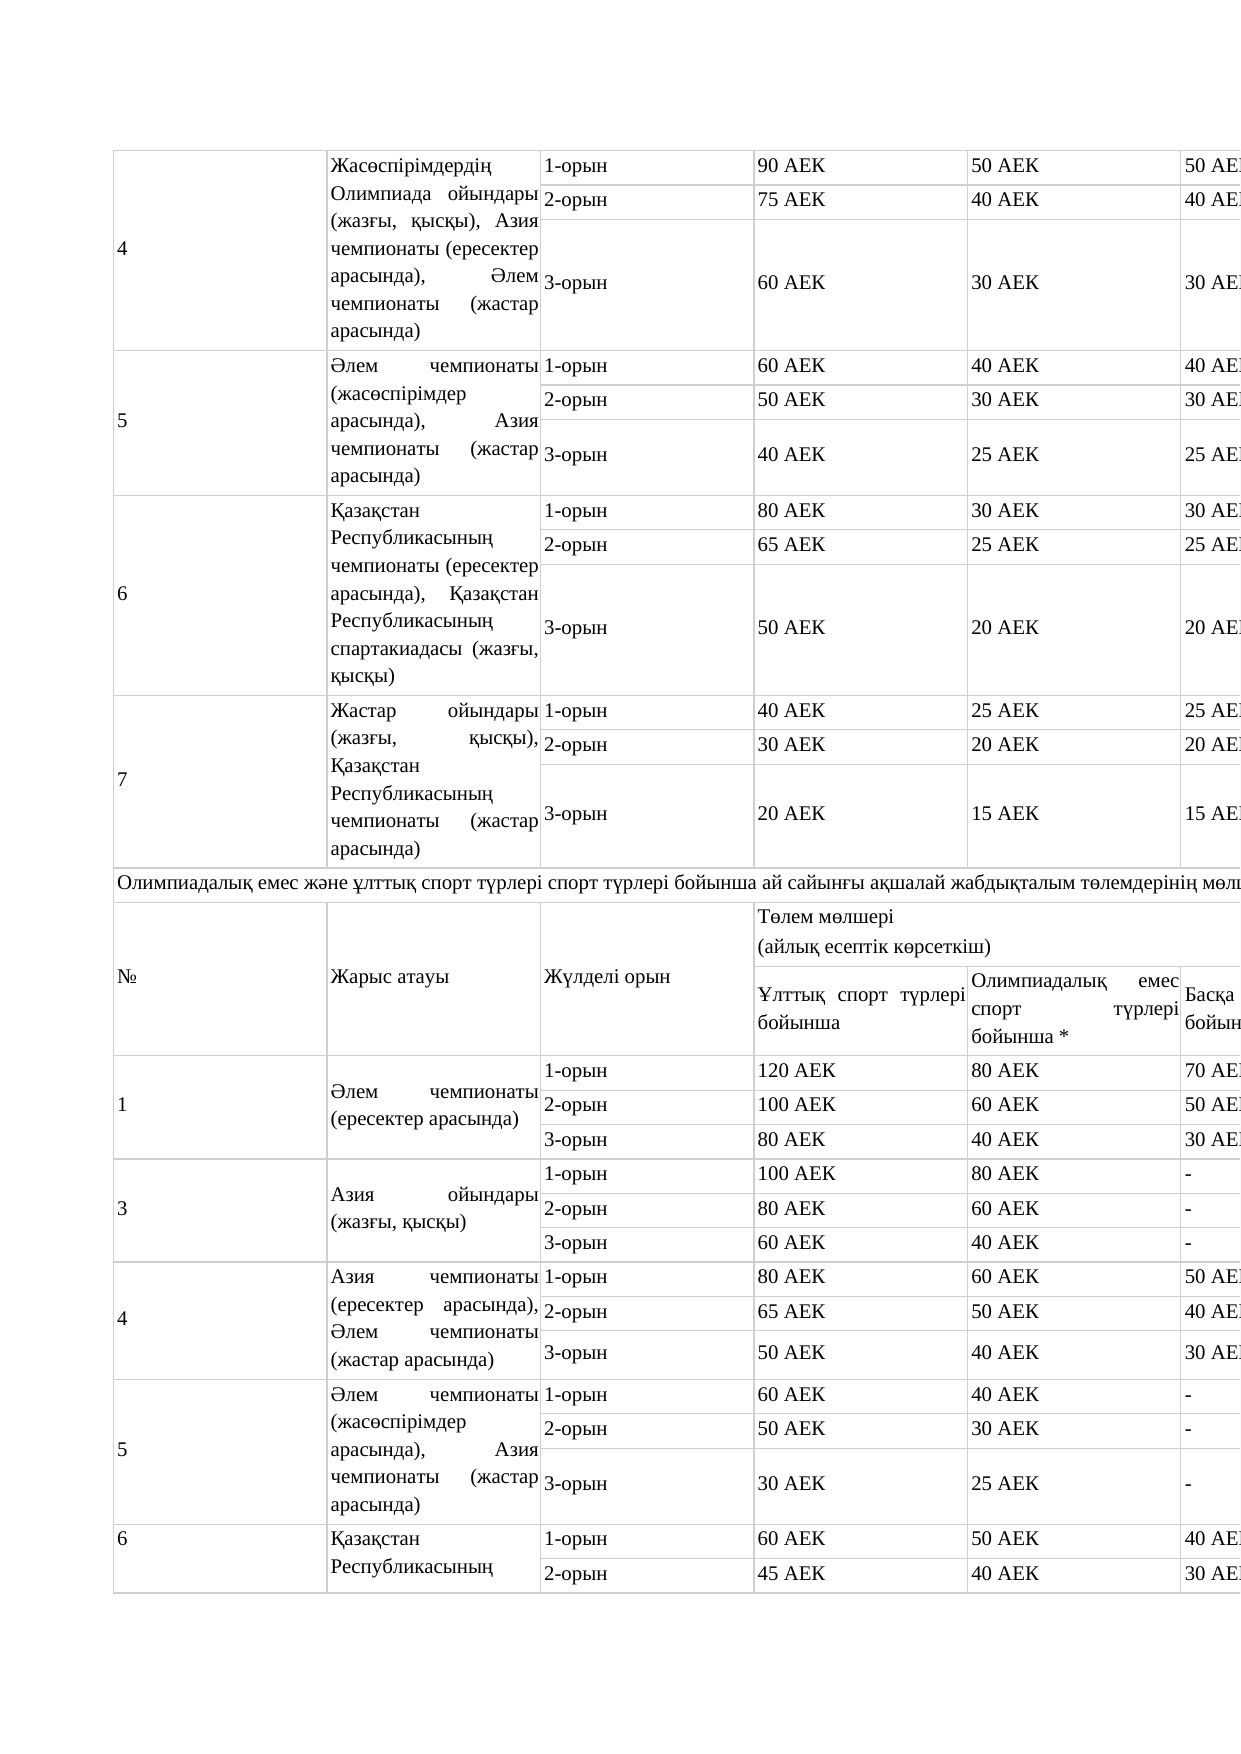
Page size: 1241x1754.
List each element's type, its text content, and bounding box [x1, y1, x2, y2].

table_cell 3-орын [541, 1125, 753, 1158]
table_cell 3-орын [541, 1228, 753, 1261]
table_cell 1-орын [541, 1056, 753, 1089]
table_cell - [1181, 1414, 1240, 1447]
table_cell 80 АЕК [755, 1125, 967, 1158]
table_cell 30 АЕК [755, 1449, 967, 1523]
table_cell 50 АЕК [968, 1525, 1180, 1558]
table_cell 25 АЕК [1181, 420, 1240, 495]
table_cell 100 АЕК [755, 1091, 967, 1124]
table_cell Жүлделі орын [541, 903, 753, 1055]
table_cell 1-орын [541, 696, 753, 729]
table_cell 50 АЕК [968, 151, 1180, 184]
table_cell 20 АЕК [968, 730, 1180, 763]
table_cell 75 АЕК [755, 186, 967, 219]
table_cell № [114, 903, 326, 1055]
table_cell 70 АЕК [1181, 1056, 1240, 1089]
table_cell 2-орын [541, 530, 753, 563]
table_cell - [1181, 1194, 1240, 1227]
table_cell 30 АЕК [968, 1414, 1180, 1447]
table_cell 2-орын [541, 186, 753, 219]
table_cell - [1181, 1228, 1240, 1261]
table_cell Азия ойындары (жазғы, қысқы) [328, 1160, 540, 1261]
table_cell 45 АЕК [755, 1559, 967, 1592]
table_cell 15 АЕК [1181, 765, 1240, 867]
table_cell 4 [114, 151, 326, 350]
table_cell 60 АЕК [968, 1091, 1180, 1124]
table_cell 40 АЕК [1181, 1297, 1240, 1330]
table_cell 50 АЕК [1181, 1091, 1240, 1124]
table_cell 40 АЕК [968, 1380, 1180, 1413]
table_cell 65 АЕК [755, 530, 967, 563]
table_cell 100 АЕК [755, 1160, 967, 1193]
table_cell 30 АЕК [968, 386, 1180, 419]
table_cell 6 [114, 1525, 326, 1592]
table_cell 2-орын [541, 386, 753, 419]
table_cell 80 АЕК [755, 496, 967, 529]
table_cell 2-орын [541, 730, 753, 763]
table_cell 60 АЕК [755, 1525, 967, 1558]
table_cell 20 АЕК [755, 765, 967, 867]
table_cell - [1181, 1160, 1240, 1193]
table_cell 25 АЕК [968, 696, 1180, 729]
table_cell 40 АЕК [755, 696, 967, 729]
table_cell 25 АЕК [1181, 696, 1240, 729]
table_cell 80 АЕК [968, 1160, 1180, 1193]
table_cell 60 АЕК [755, 351, 967, 384]
table_cell 60 АЕК [755, 1380, 967, 1413]
table_cell 25 АЕК [968, 530, 1180, 563]
table_cell 25 АЕК [1181, 530, 1240, 563]
table_cell 40 АЕК [968, 186, 1180, 219]
table_cell 1-орын [541, 151, 753, 184]
table_cell 40 АЕК [1181, 186, 1240, 219]
table_cell 7 [114, 696, 326, 867]
table_cell Қазақстан Республикасының чемпионаты (ересектер арасында), Қазақстан Республикасының спартакиадасы (жазғы, қысқы) [328, 1525, 540, 1592]
table_cell 2-орын [541, 1091, 753, 1124]
table_cell 2-орын [541, 1297, 753, 1330]
table_cell 30 АЕК [1181, 496, 1240, 529]
table_cell Әлем чемпионаты (ересектер арасында) [328, 1056, 540, 1158]
table_cell 6 [114, 496, 326, 695]
table_cell 1-орын [541, 1263, 753, 1296]
table_cell 50 АЕК [755, 565, 967, 695]
table_cell 1-орын [541, 351, 753, 384]
table_cell 4 [114, 1263, 326, 1379]
table_cell 5 [114, 351, 326, 495]
table_cell 40 АЕК [968, 1331, 1180, 1379]
table_cell 30 АЕК [1181, 386, 1240, 419]
table_cell 15 АЕК [968, 765, 1180, 867]
table_cell 3-орын [541, 1331, 753, 1379]
table_cell 50 АЕК [755, 1331, 967, 1379]
table_cell 30 АЕК [1181, 1559, 1240, 1592]
table_cell 40 АЕК [968, 351, 1180, 384]
table_cell 1-орын [541, 496, 753, 529]
table_cell Қазақстан Республикасының чемпионаты (ересектер арасында), Қазақстан Республикасының спартакиадасы (жазғы, қысқы) [328, 496, 540, 695]
table_cell 40 АЕК [1181, 351, 1240, 384]
table_cell Жастар ойындары (жазғы, қысқы), Қазақстан Республикасының чемпионаты (жастар арасында) [328, 696, 540, 867]
table_cell 3-орын [541, 765, 753, 867]
table_cell Әлем чемпионаты (жасөспірімдер арасында), Азия чемпионаты (жастар арасында) [328, 351, 540, 495]
table_cell 80 АЕК [755, 1194, 967, 1227]
table_cell Әлем чемпионаты (жасөспірімдер арасында), Азия чемпионаты (жастар арасында) [328, 1380, 540, 1523]
table_cell Олимпиадалық емес спорт түрлері бойынша * [968, 967, 1180, 1055]
table_cell 3-орын [541, 565, 753, 695]
table_cell 50 АЕК [968, 1297, 1180, 1330]
table_cell Жарыс атауы [328, 903, 540, 1055]
table_cell 5 [114, 1380, 326, 1523]
table_cell 20 АЕК [968, 565, 1180, 695]
table_cell 3 [114, 1160, 326, 1261]
table_cell - [1181, 1449, 1240, 1523]
table_cell 50 АЕК [1181, 1263, 1240, 1296]
table_cell Олимпиадалық емес және ұлттық спорт түрлері спорт түрлері бойынша ай сайынғы ақшалай жабдықталым төлемдерінің мөлшері [114, 869, 1240, 902]
table_cell 40 АЕК [968, 1559, 1180, 1592]
table_cell 30 АЕК [1181, 220, 1240, 350]
table_cell 40 АЕК [755, 420, 967, 495]
table_cell 40 АЕК [968, 1125, 1180, 1158]
table_cell 50 АЕК [755, 1414, 967, 1447]
table_cell Басқа спорт түрлері бойынша ** [1181, 967, 1240, 1055]
table_cell 1-орын [541, 1160, 753, 1193]
table_cell 2-орын [541, 1194, 753, 1227]
table_cell 30 АЕК [755, 730, 967, 763]
table_cell 30 АЕК [968, 496, 1180, 529]
table_cell 30 АЕК [968, 220, 1180, 350]
table_cell 40 АЕК [1181, 1525, 1240, 1558]
table_cell 80 АЕК [755, 1263, 967, 1296]
table_cell 20 АЕК [1181, 565, 1240, 695]
table_cell Азия чемпионаты (ересектер арасында), Әлем чемпионаты (жастар арасында) [328, 1263, 540, 1379]
table_cell 40 АЕК [968, 1228, 1180, 1261]
table_cell 50 АЕК [755, 386, 967, 419]
table_cell 60 АЕК [755, 220, 967, 350]
table_cell 20 АЕК [1181, 730, 1240, 763]
table_cell 3-орын [541, 1449, 753, 1523]
table_cell 2-орын [541, 1414, 753, 1447]
table_cell 25 АЕК [968, 420, 1180, 495]
table_cell 1 [114, 1056, 326, 1158]
table_cell 60 АЕК [755, 1228, 967, 1261]
table_cell 80 АЕК [968, 1056, 1180, 1089]
table_cell 3-орын [541, 420, 753, 495]
table_cell - [1181, 1380, 1240, 1413]
table_cell 120 АЕК [755, 1056, 967, 1089]
table_cell 30 АЕК [1181, 1331, 1240, 1379]
table_cell 1-орын [541, 1380, 753, 1413]
table_cell 65 АЕК [755, 1297, 967, 1330]
table_cell Төлем мөлшері (айлық есептік көрсеткіш) [755, 903, 1240, 966]
table_cell 25 АЕК [968, 1449, 1180, 1523]
table_cell 90 АЕК [755, 151, 967, 184]
table_cell Жасөспірімдердің Олимпиада ойындары (жазғы, қысқы), Азия чемпионаты (ересектер арасында), Әлем чемпионаты (жастар арасында) [328, 151, 540, 350]
table_cell 2-орын [541, 1559, 753, 1592]
table_cell 30 АЕК [1181, 1125, 1240, 1158]
table_cell 60 АЕК [968, 1194, 1180, 1227]
table_cell 60 АЕК [968, 1263, 1180, 1296]
table_cell 50 АЕК [1181, 151, 1240, 184]
table_cell 1-орын [541, 1525, 753, 1558]
table_cell Ұлттық спорт түрлері бойынша [755, 967, 967, 1055]
table_cell 3-орын [541, 220, 753, 350]
